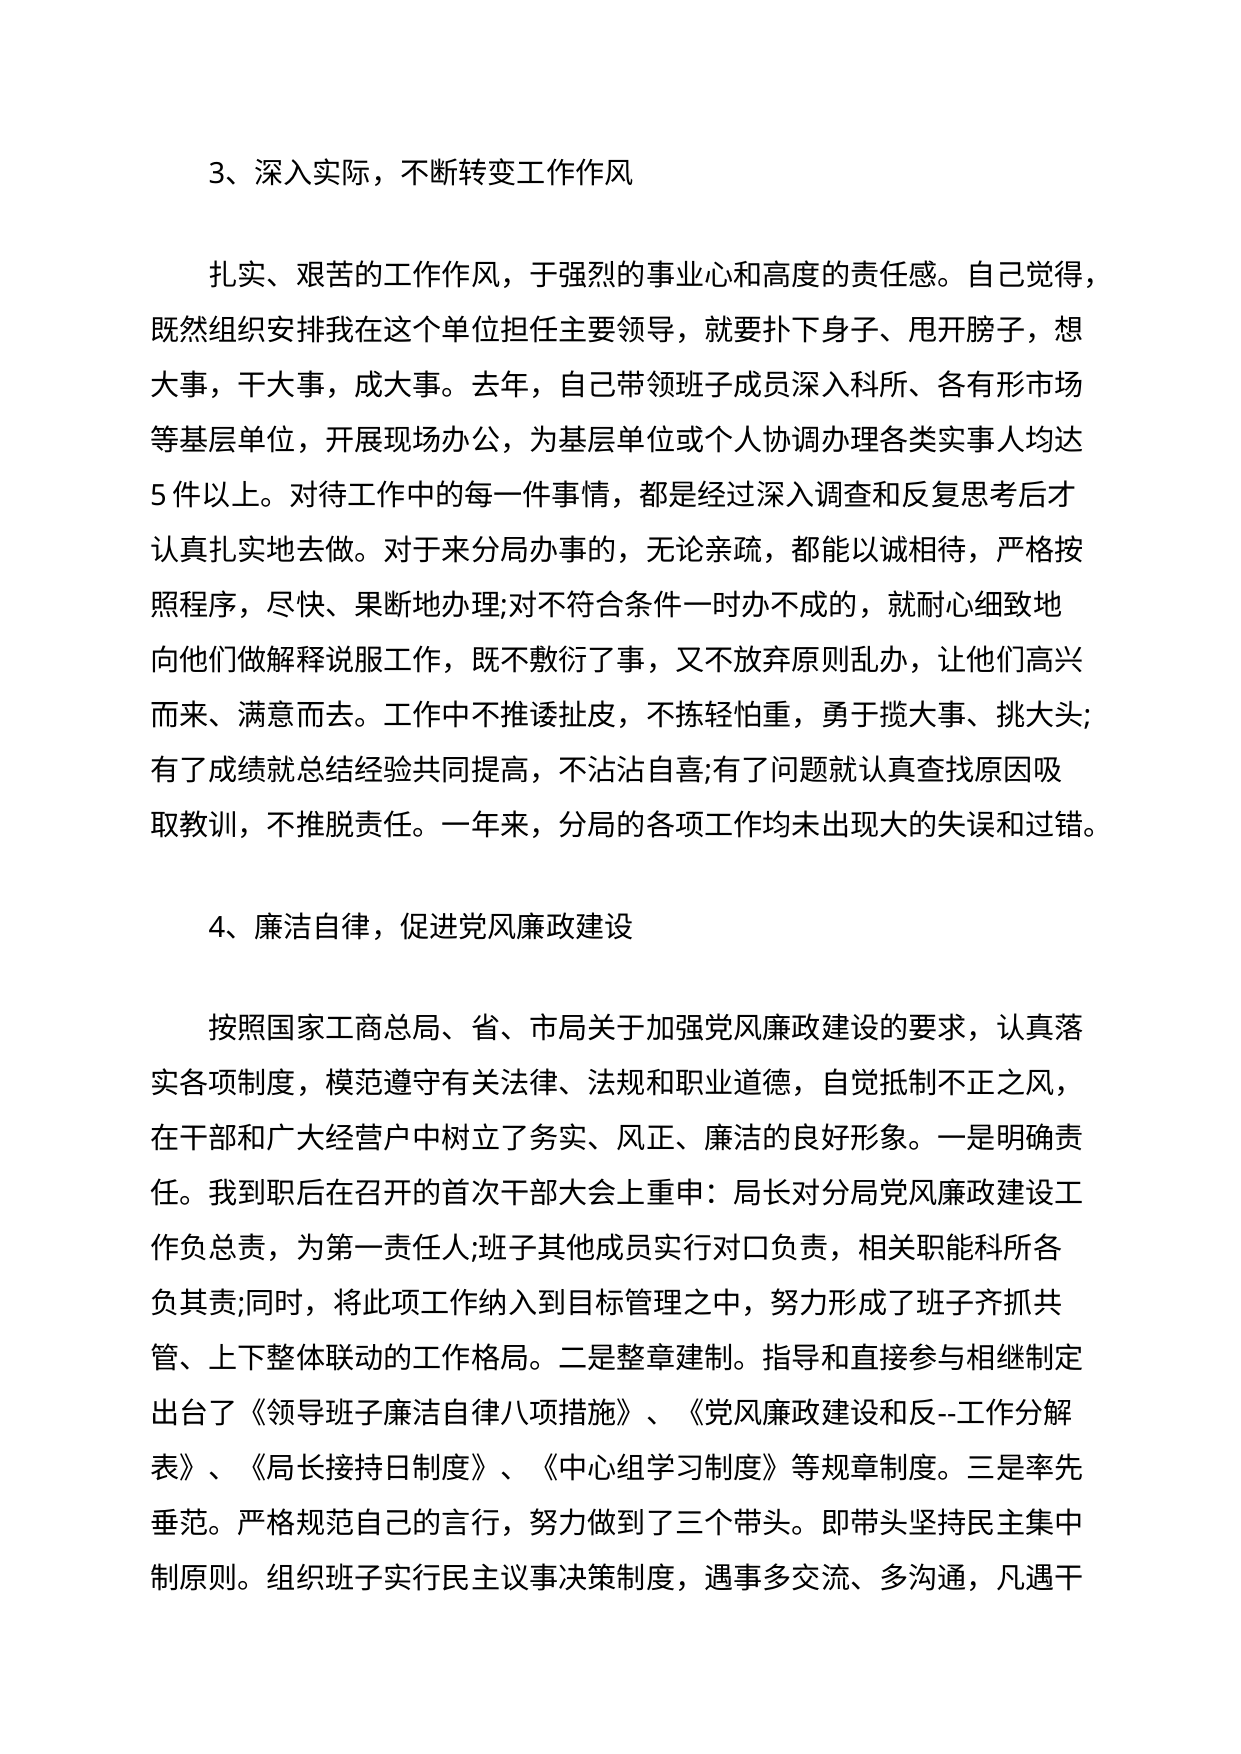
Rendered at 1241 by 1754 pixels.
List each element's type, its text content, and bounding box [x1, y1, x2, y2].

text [150, 1005, 1090, 1597]
text 3、深入实际，不断转变工作作风 [150, 150, 1090, 192]
text 4、廉洁自律，促进党风廉政建设 [150, 903, 1090, 946]
text 扎实、艰苦的工作作风，于强烈的事业心和高度的责任感。自己觉得，既然组织安排我在这个单位担任主要领导，就要扑下身子、甩开膀子，想大事，干大事，成大事。去年，自己带领班子成员深入科所、各有形市场等基层单位，开展现场办公，为基层单位或个人协调办理各类实事人均达5件以上。对待工作中的每一件事情，都是经过深入调查和反复思考后才认真扎实地去做。对于来分局办事的，无论亲疏，都能以诚相待，严格按照程序，尽快、果断地办理;对不符合条件一时办不成的，就耐心细致地向他们做解释说服工作，既不敷衍了事，又不放弃原则乱办，让他们高兴而来、满意而去。工作中不推诿扯皮，不拣轻怕重，勇于揽大事、挑大头;有了成绩就总结经验共同提高，不沾沾自喜;有了问题就认真查找原因吸取教训，不推脱责任。一年来，分局的各项工作均未出现大的失误和过错。 [150, 252, 1090, 844]
